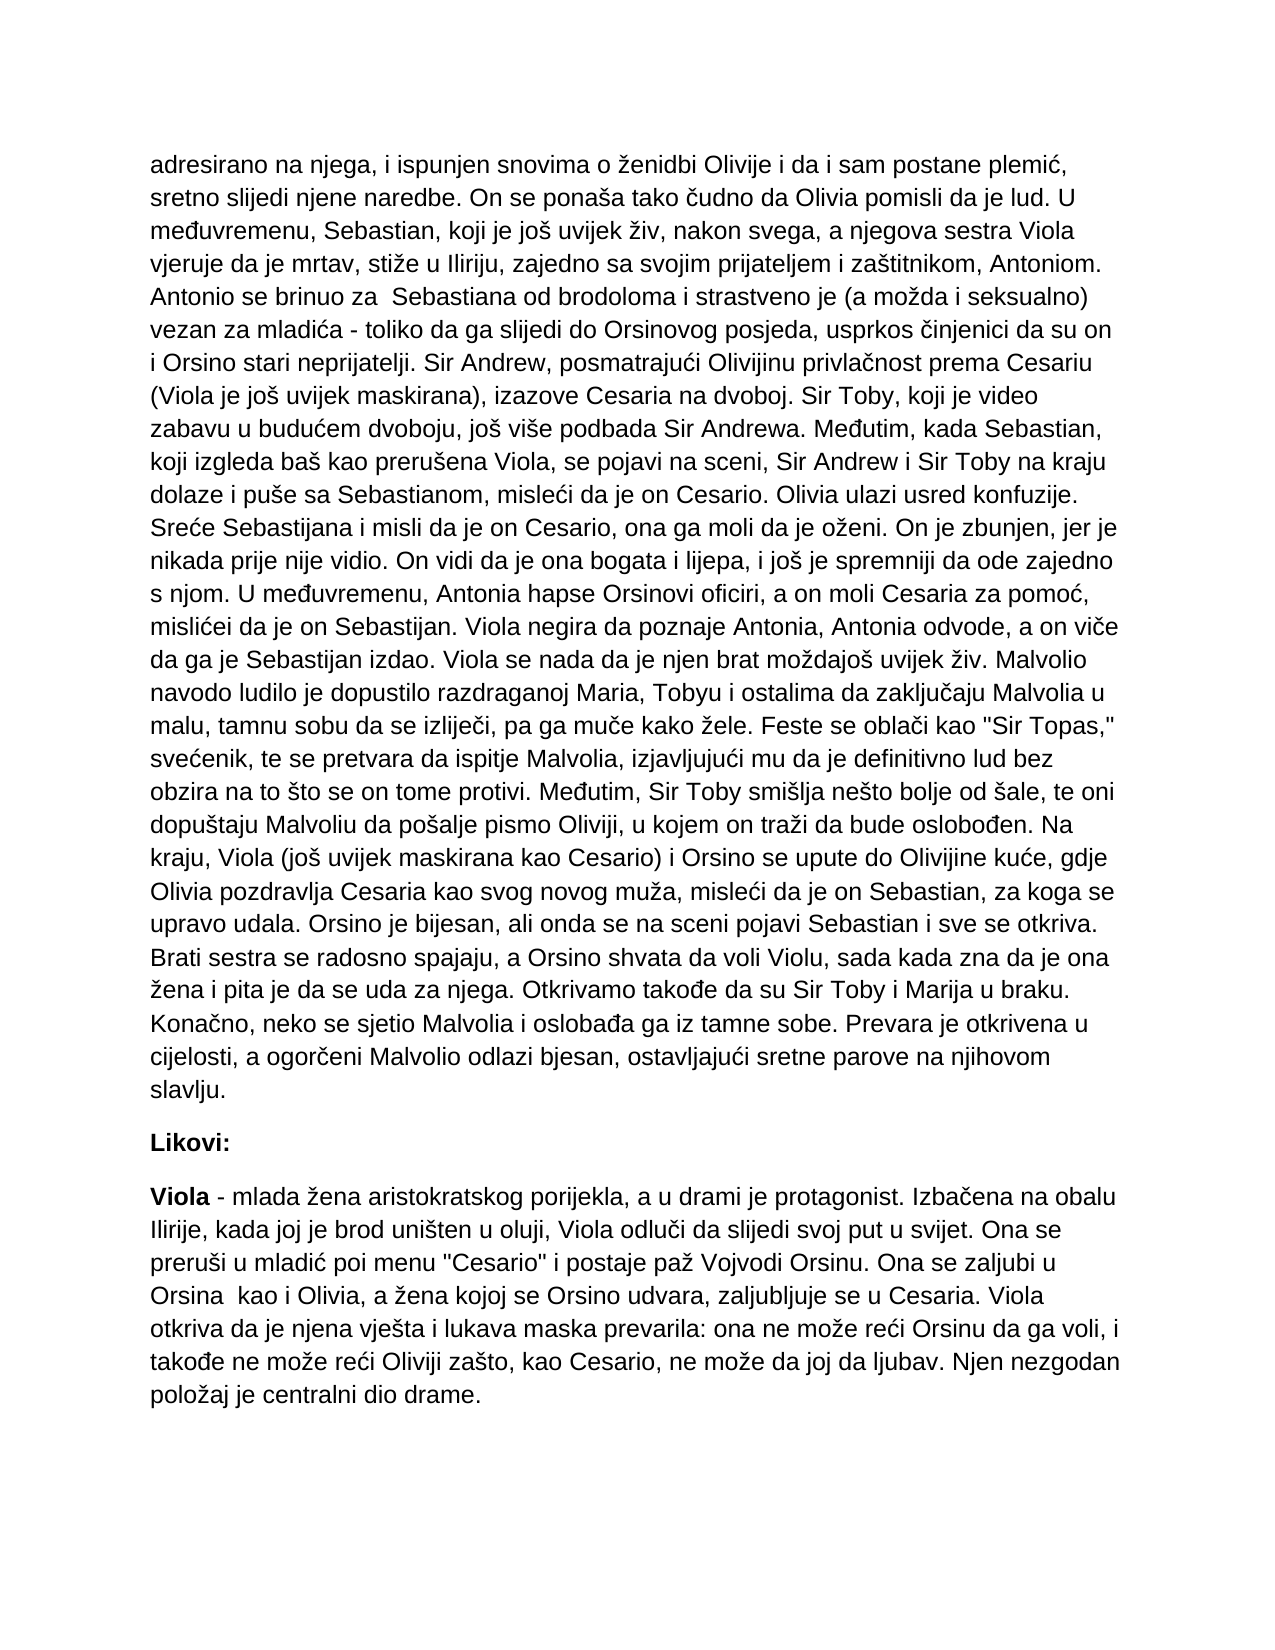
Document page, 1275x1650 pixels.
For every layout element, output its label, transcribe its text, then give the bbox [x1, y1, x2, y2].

text Likovi: [150, 1128, 1125, 1157]
text Viola - mlada žena aristokratskog porijekla, a u drami je protagonist. Izbačena na obalu Ilirije, kada joj je brod uništen u oluji, Viola odluči da slijedi svoj put u svijet. Ona se preruši u mladić poi menu "Cesario" i postaje paž Vojvodi Orsinu. Ona se zaljubi u Orsina kao i Olivia, a žena kojoj se Orsino udvara, zaljubljuje se u Cesaria. Viola otkriva da je njena vješta i lukava maska prevarila: ona ne može reći Orsinu da ga voli, i takođe ne može reći Oliviji zašto, kao Cesario, ne može da joj da ljubav. Njen nezgodan položaj je centralni dio drame. [150, 1182, 1125, 1409]
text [150, 150, 1125, 1103]
